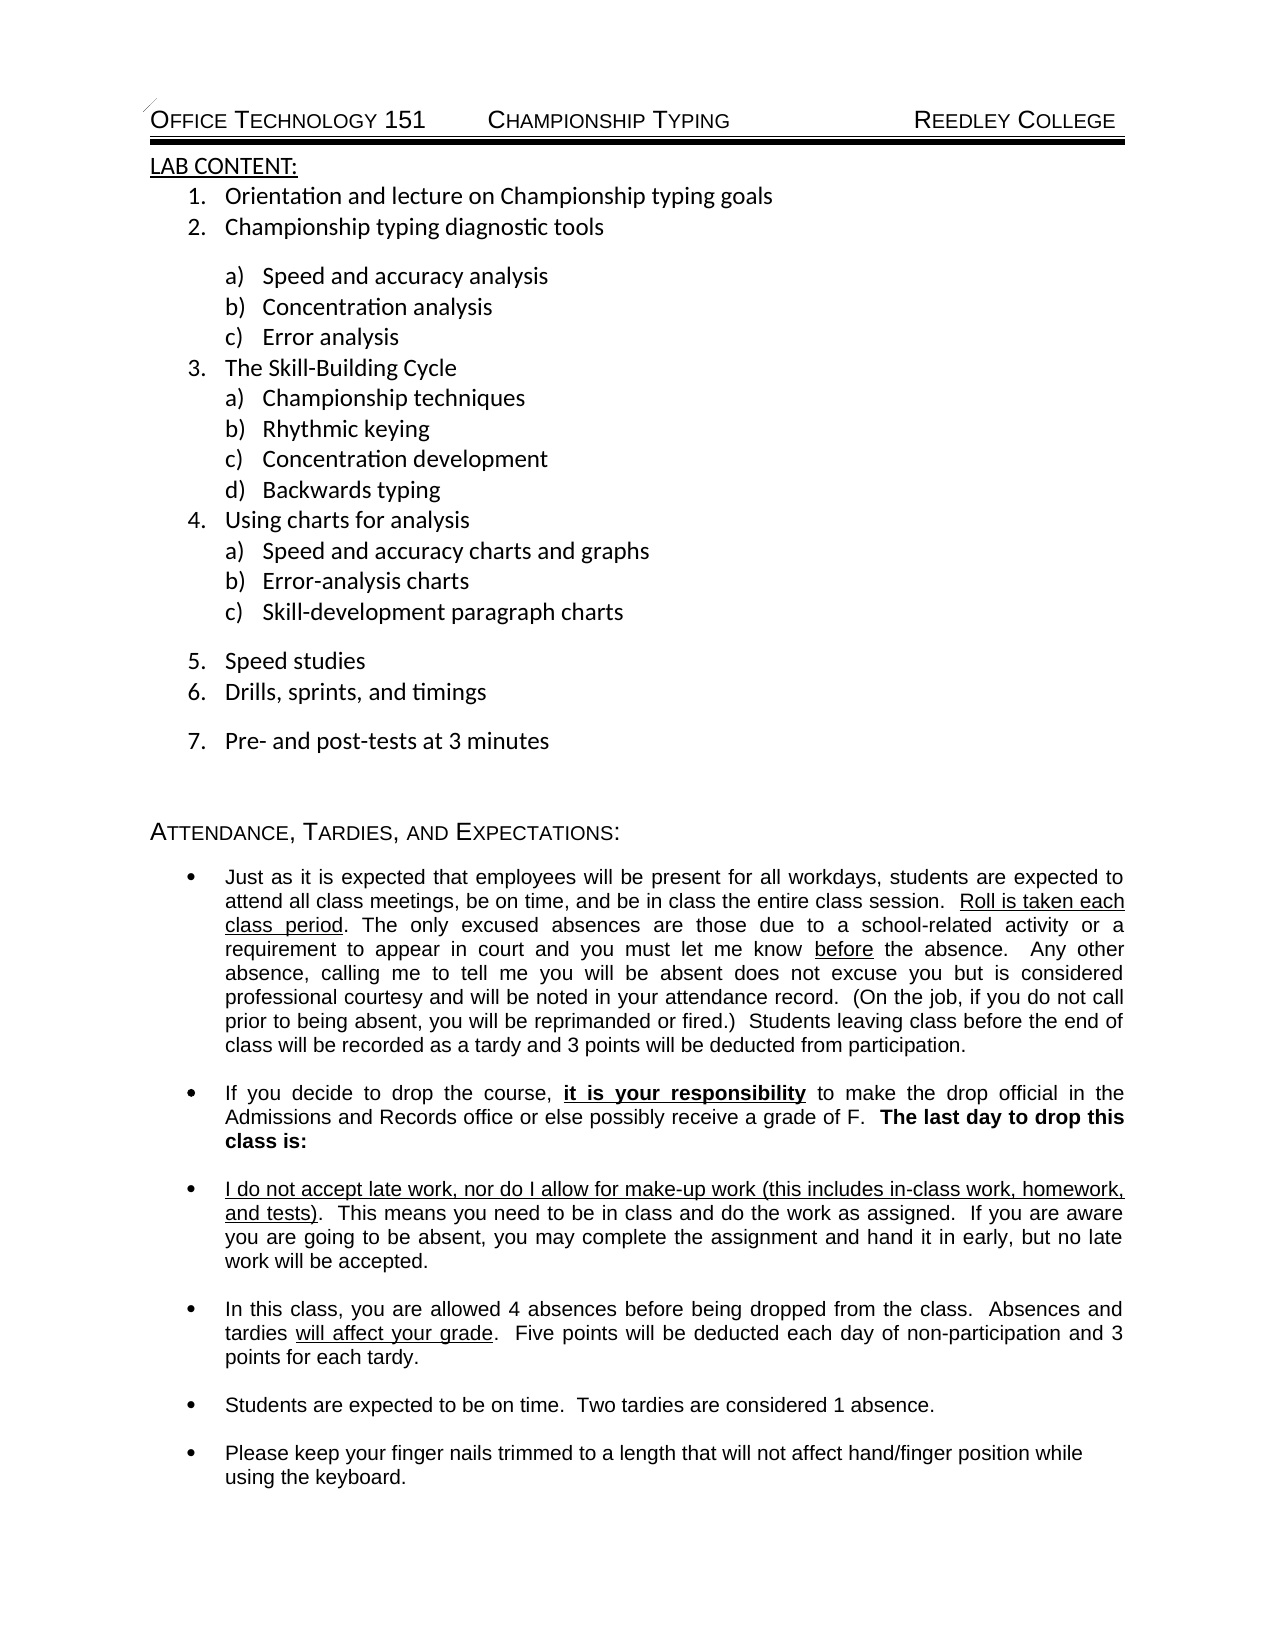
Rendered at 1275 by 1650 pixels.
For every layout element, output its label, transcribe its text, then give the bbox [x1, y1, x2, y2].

list Error analysis [225, 321, 1125, 352]
list Speed studies [187, 645, 1125, 676]
list Pre- and post-tests at 3 minutes [187, 725, 1125, 756]
list Students are expected to be on time. Two tardies are considered 1 absence. [187, 1392, 1125, 1416]
list Backwards typing [225, 474, 1125, 504]
list Rhythmic keying [225, 413, 1125, 443]
list Concentration development [225, 443, 1125, 474]
list Championship typing diagnostic tools [187, 211, 1125, 242]
subtitle Lab Content: [150, 150, 1125, 181]
list Concentration analysis [225, 291, 1125, 321]
list Skill-development paragraph charts [225, 596, 1125, 627]
list Error-analysis charts [225, 566, 1125, 596]
text Attendance, Tardies, and Expectations: [150, 817, 1125, 846]
list Championship techniques [225, 382, 1125, 413]
list In this class, you are allowed 4 absences before being dropped from the class. Absences and tardies will affect your grade. Five points will be deducted each day of non-participation and 3 points for each tardy. [187, 1296, 1125, 1368]
list The Skill-Building Cycle [187, 352, 1125, 382]
list Speed and accuracy analysis [225, 260, 1125, 291]
list Speed and accuracy charts and graphs [225, 535, 1125, 566]
list Just as it is expected that employees will be present for all workdays, students are expected to attend all class meetings, be on time, and be in class the entire class session. Roll is taken each class period. The only excused absences are those due to a school-related activity or a requirement to appear in court and you must let me know before the absence. Any other absence, calling me to tell me you will be absent does not excuse you but is considered professional courtesy and will be noted in your attendance record. (On the job, if you do not call prior to being absent, you will be reprimanded or fired.) Students leaving class before the end of class will be recorded as a tardy and 3 points will be deducted from participation. [187, 865, 1125, 1057]
list Drills, sprints, and timings [187, 676, 1125, 706]
list I do not accept late work, nor do I allow for make-up work (this includes in-class work, homework, and tests). This means you need to be in class and do the work as assigned. If you are aware you are going to be absent, you may complete the assignment and hand it in early, but no late work will be accepted. [187, 1177, 1125, 1272]
list Orientation and lecture on Championship typing goals [187, 181, 1125, 211]
list Using charts for analysis [187, 504, 1125, 535]
list Please keep your finger nails trimmed to a length that will not affect hand/finger position while using the keyboard. [187, 1440, 1125, 1488]
list If you decide to drop the course, it is your responsibility to make the drop official in the Admissions and Records office or else possibly receive a grade of F. The last day to drop this class is: [187, 1081, 1125, 1153]
